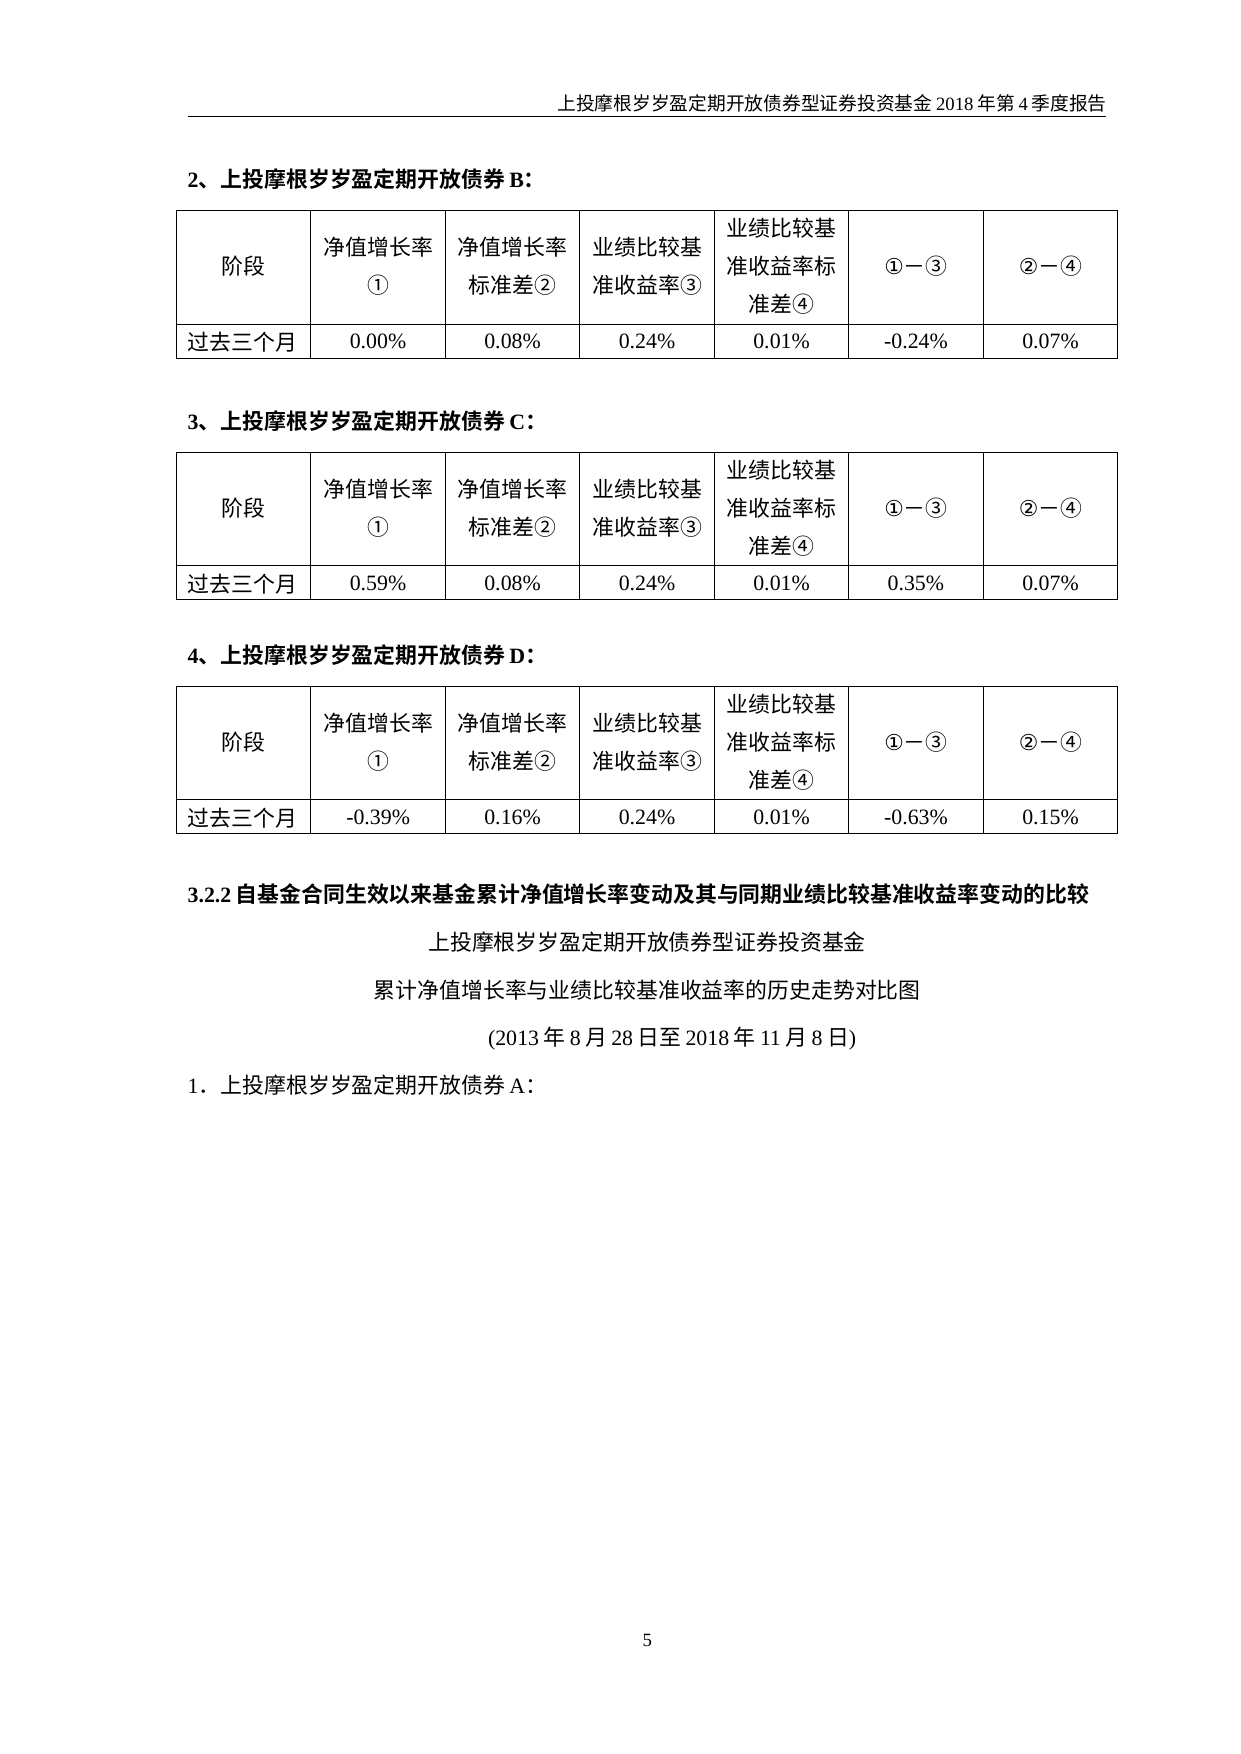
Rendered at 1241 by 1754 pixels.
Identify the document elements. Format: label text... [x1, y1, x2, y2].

table_cell 0.01% [715, 566, 848, 599]
table_header ①－③ [849, 211, 983, 324]
table_header 阶段 [177, 211, 310, 324]
table_cell 0.07% [984, 566, 1117, 599]
table_cell 0.24% [580, 325, 714, 357]
table_cell 0.59% [311, 566, 445, 599]
table_header 阶段 [177, 687, 310, 799]
table_cell 0.16% [446, 800, 579, 833]
table_cell 0.00% [311, 325, 445, 357]
table_cell -0.63% [849, 800, 983, 833]
text (2013年8月28日至2018年11月8日) [187, 1020, 1106, 1052]
table_header 业绩比较基准收益率③ [580, 453, 714, 565]
table_header 净值增长率标准差② [446, 453, 579, 565]
text 3.2.2自基金合同生效以来基金累计净值增长率变动及其与同期业绩比较基准收益率变动的比较 [187, 876, 1106, 909]
table_cell 0.01% [715, 800, 848, 833]
table_header 业绩比较基准收益率③ [580, 687, 714, 799]
table_header 阶段 [177, 453, 310, 565]
table_header 业绩比较基准收益率标准差④ [715, 453, 848, 565]
table_header 净值增长率标准差② [446, 687, 579, 799]
table_cell 过去三个月 [177, 325, 310, 357]
table_cell 0.08% [446, 566, 579, 599]
table_cell 0.24% [580, 800, 714, 833]
table_header ①－③ [849, 687, 983, 799]
table_cell -0.24% [849, 325, 983, 357]
table_header 业绩比较基准收益率标准差④ [715, 687, 848, 799]
table_header ①－③ [849, 453, 983, 565]
table_cell 0.08% [446, 325, 579, 357]
table_header 净值增长率① [311, 211, 445, 324]
table_header 净值增长率① [311, 453, 445, 565]
text 3、上投摩根岁岁盈定期开放债券C： [187, 403, 1106, 436]
table_header ②－④ [984, 453, 1117, 565]
table_cell 过去三个月 [177, 566, 310, 599]
table_cell -0.39% [311, 800, 445, 833]
text 4、上投摩根岁岁盈定期开放债券D： [187, 637, 1106, 670]
table_cell 过去三个月 [177, 800, 310, 833]
text 1．上投摩根岁岁盈定期开放债券A： [187, 1068, 1106, 1099]
text 累计净值增长率与业绩比较基准收益率的历史走势对比图 [187, 973, 1106, 1004]
table_cell 0.01% [715, 325, 848, 357]
table_header 业绩比较基准收益率③ [580, 211, 714, 324]
text 上投摩根岁岁盈定期开放债券型证券投资基金 [187, 924, 1106, 957]
table_cell 0.15% [984, 800, 1117, 833]
table_header ②－④ [984, 687, 1117, 799]
table_header 净值增长率标准差② [446, 211, 579, 324]
table_header 业绩比较基准收益率标准差④ [715, 211, 848, 324]
table_header ②－④ [984, 211, 1117, 324]
table_cell 0.35% [849, 566, 983, 599]
table_header 净值增长率① [311, 687, 445, 799]
table_cell 0.07% [984, 325, 1117, 357]
text 2、上投摩根岁岁盈定期开放债券B： [187, 162, 1106, 194]
table_cell 0.24% [580, 566, 714, 599]
